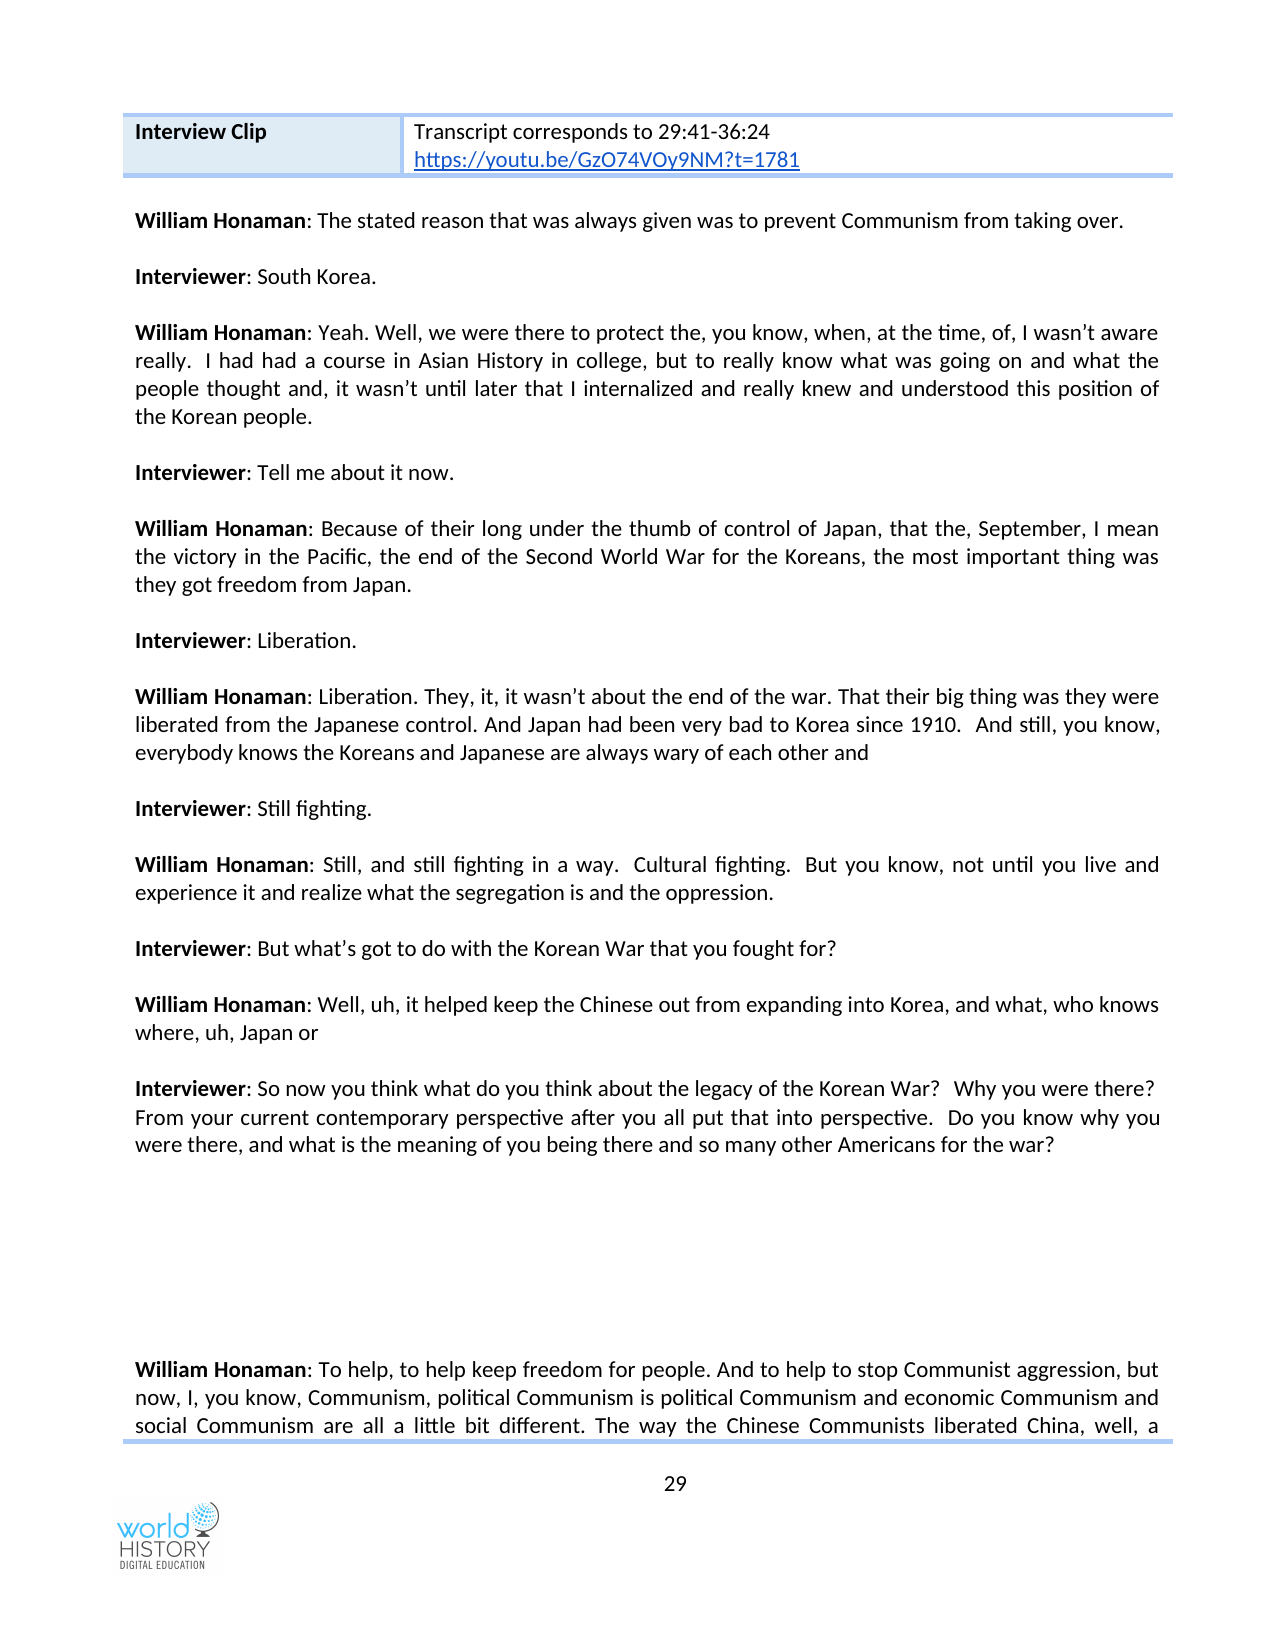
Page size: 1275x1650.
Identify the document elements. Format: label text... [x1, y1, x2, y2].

picture [112, 1497, 223, 1575]
